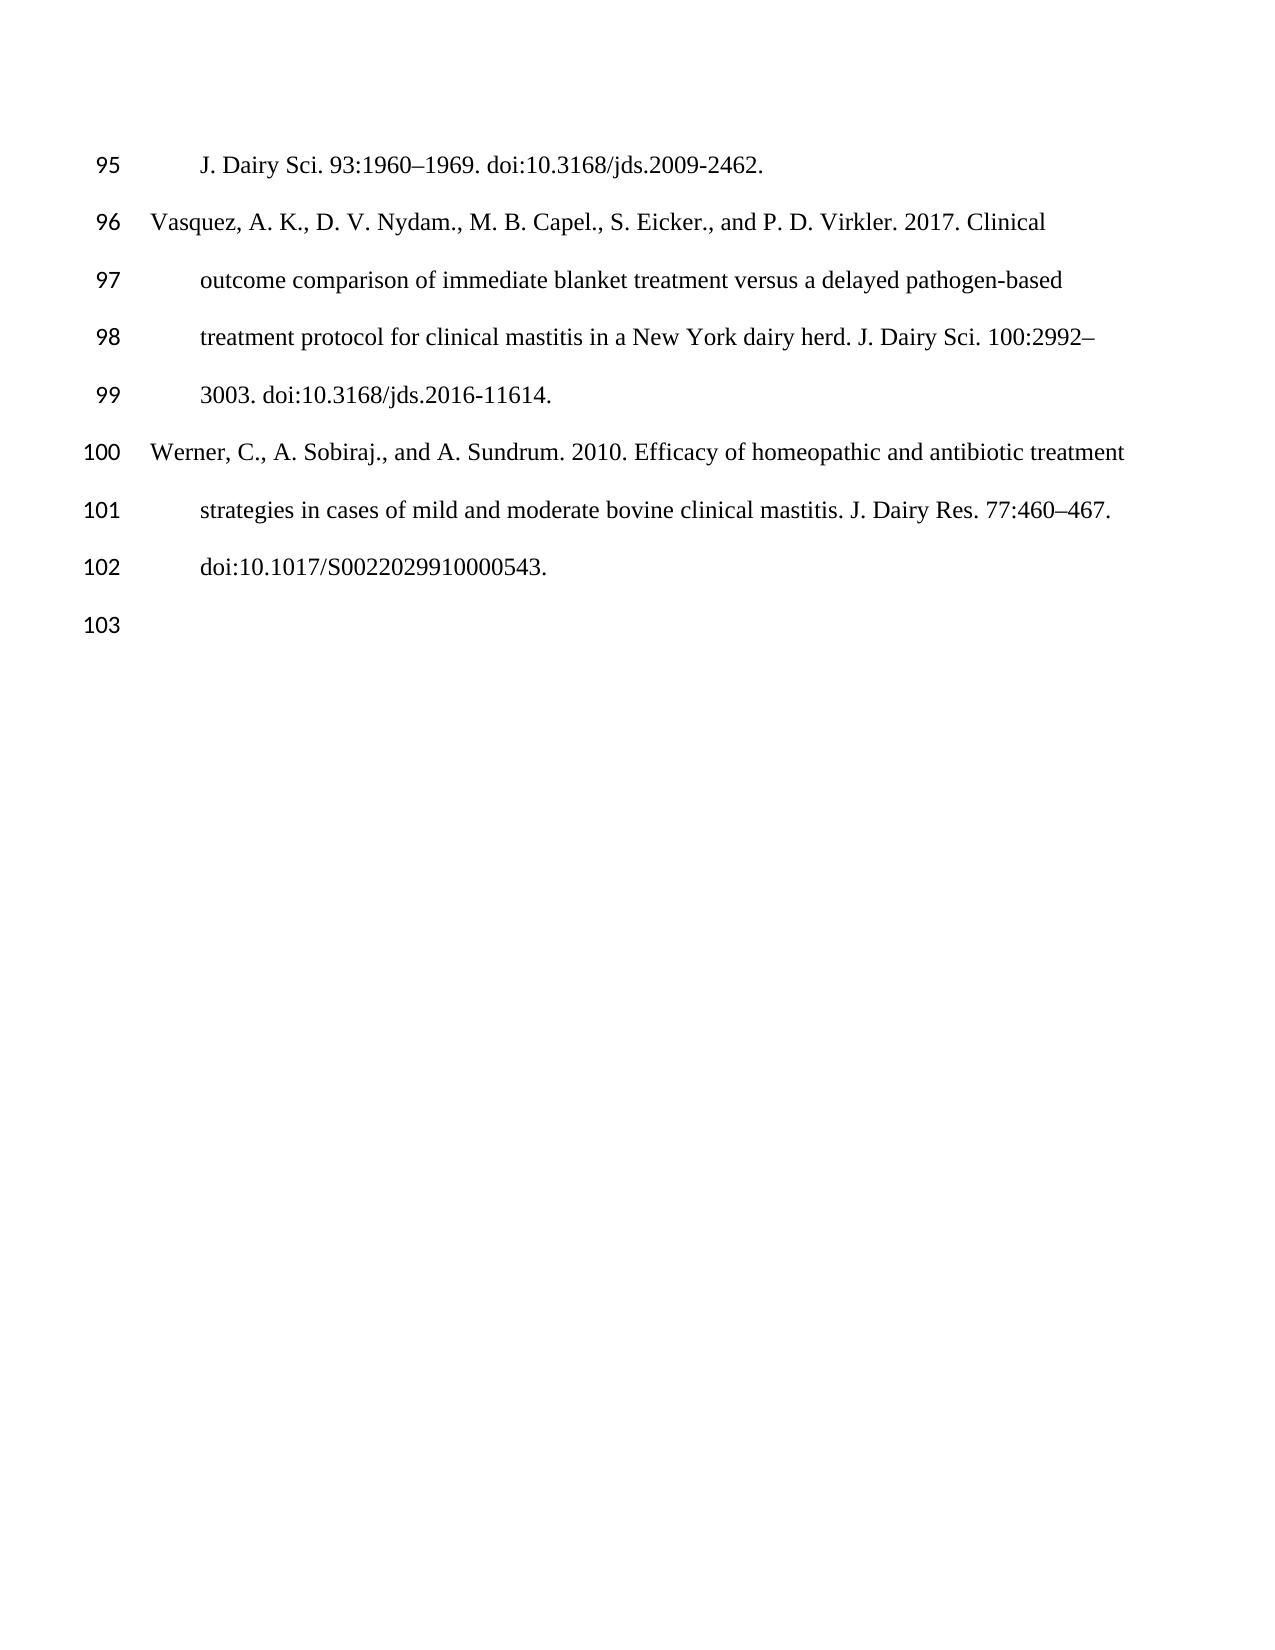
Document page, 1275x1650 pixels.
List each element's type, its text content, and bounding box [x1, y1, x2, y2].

text Vasquez, A. K., D. V. Nydam., M. B. Capel., S. Eicker., and P. D. Virkler. 2017. Clinical outcome comparison of immediate blanket treatment versus a delayed pathogen-based treatment protocol for clinical mastitis in a New York dairy herd. J. Dairy Sci. 100:2992–3003. doi:10.3168/jds.2016-11614. [150, 207, 1125, 409]
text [150, 150, 1125, 179]
text Werner, C., A. Sobiraj., and A. Sundrum. 2010. Efficacy of homeopathic and antibiotic treatment strategies in cases of mild and moderate bovine clinical mastitis. J. Dairy Res. 77:460–467. doi:10.1017/S0022029910000543. [150, 437, 1125, 581]
